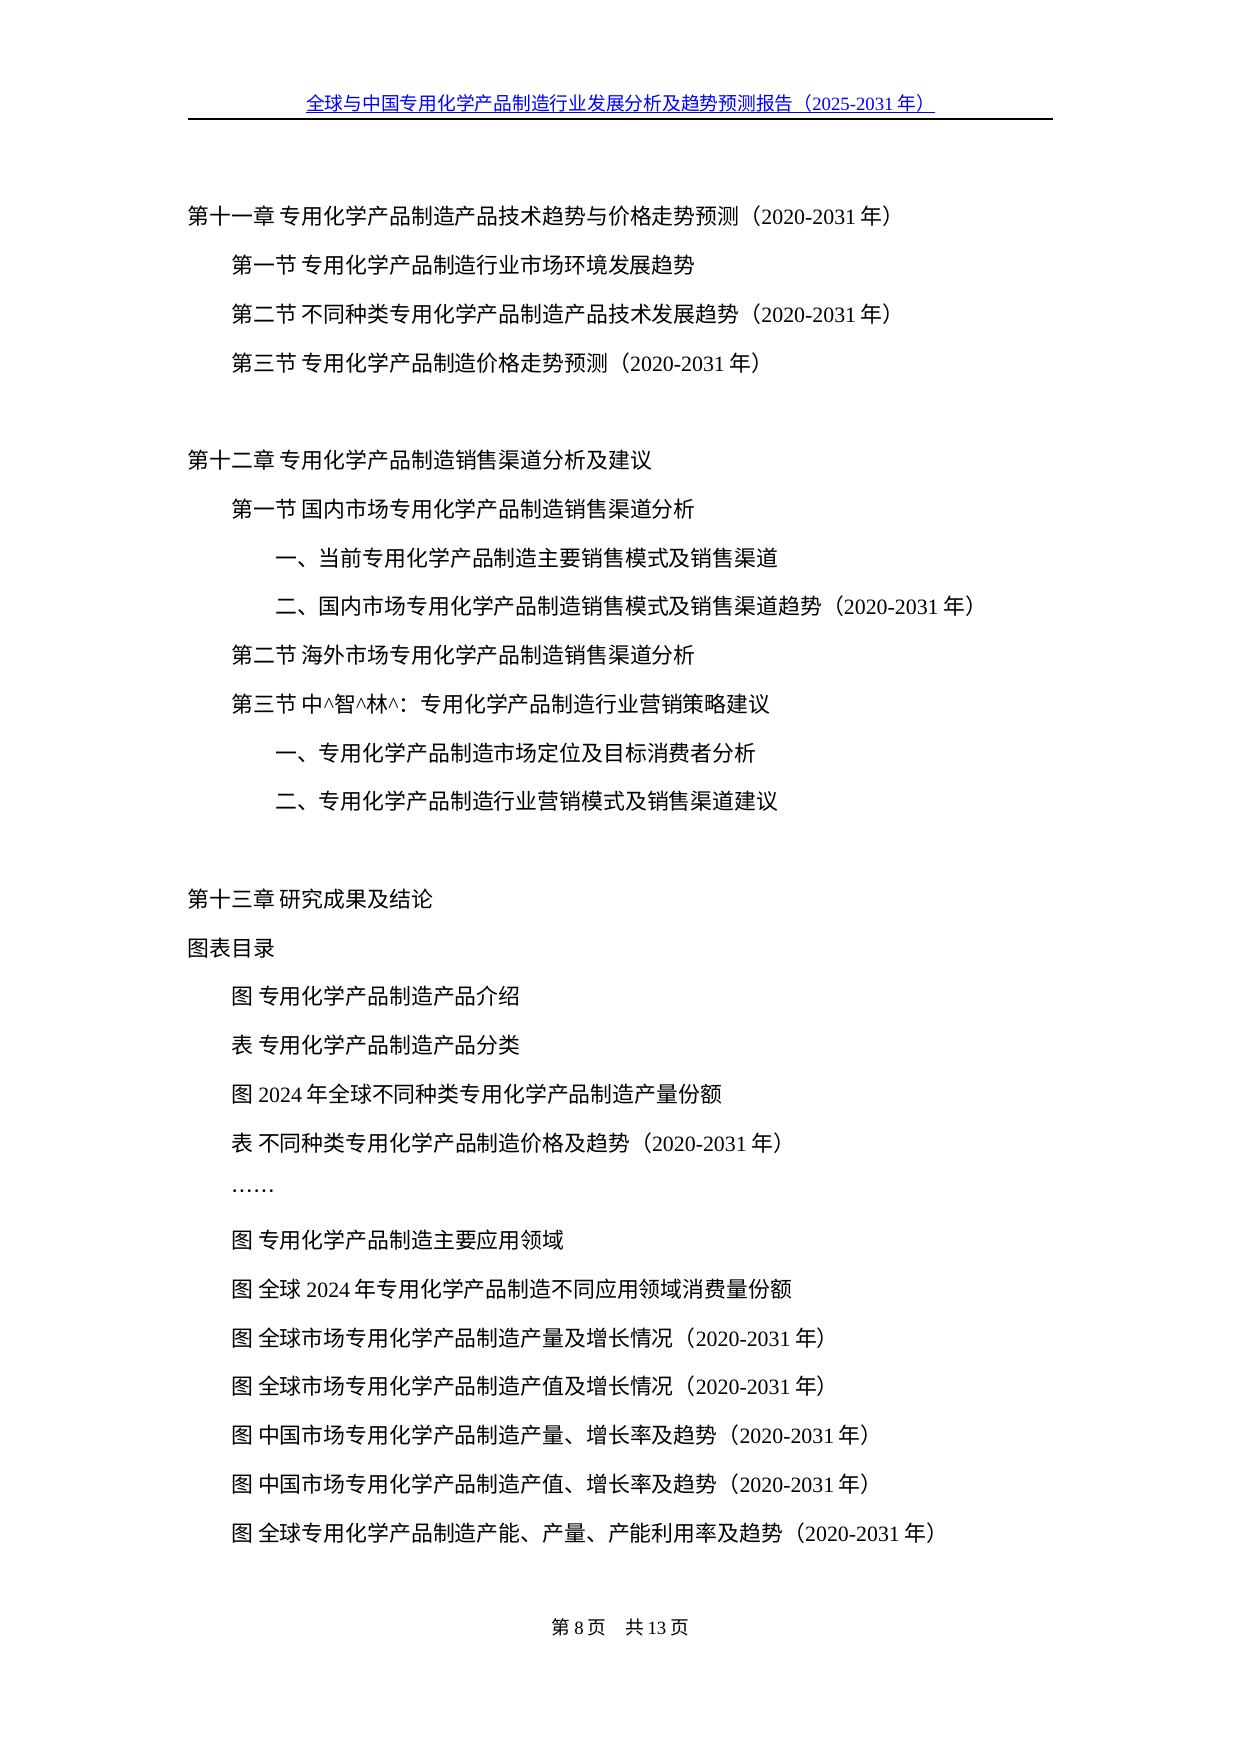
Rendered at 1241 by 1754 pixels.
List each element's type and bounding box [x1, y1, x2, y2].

text [187, 150, 1053, 1548]
